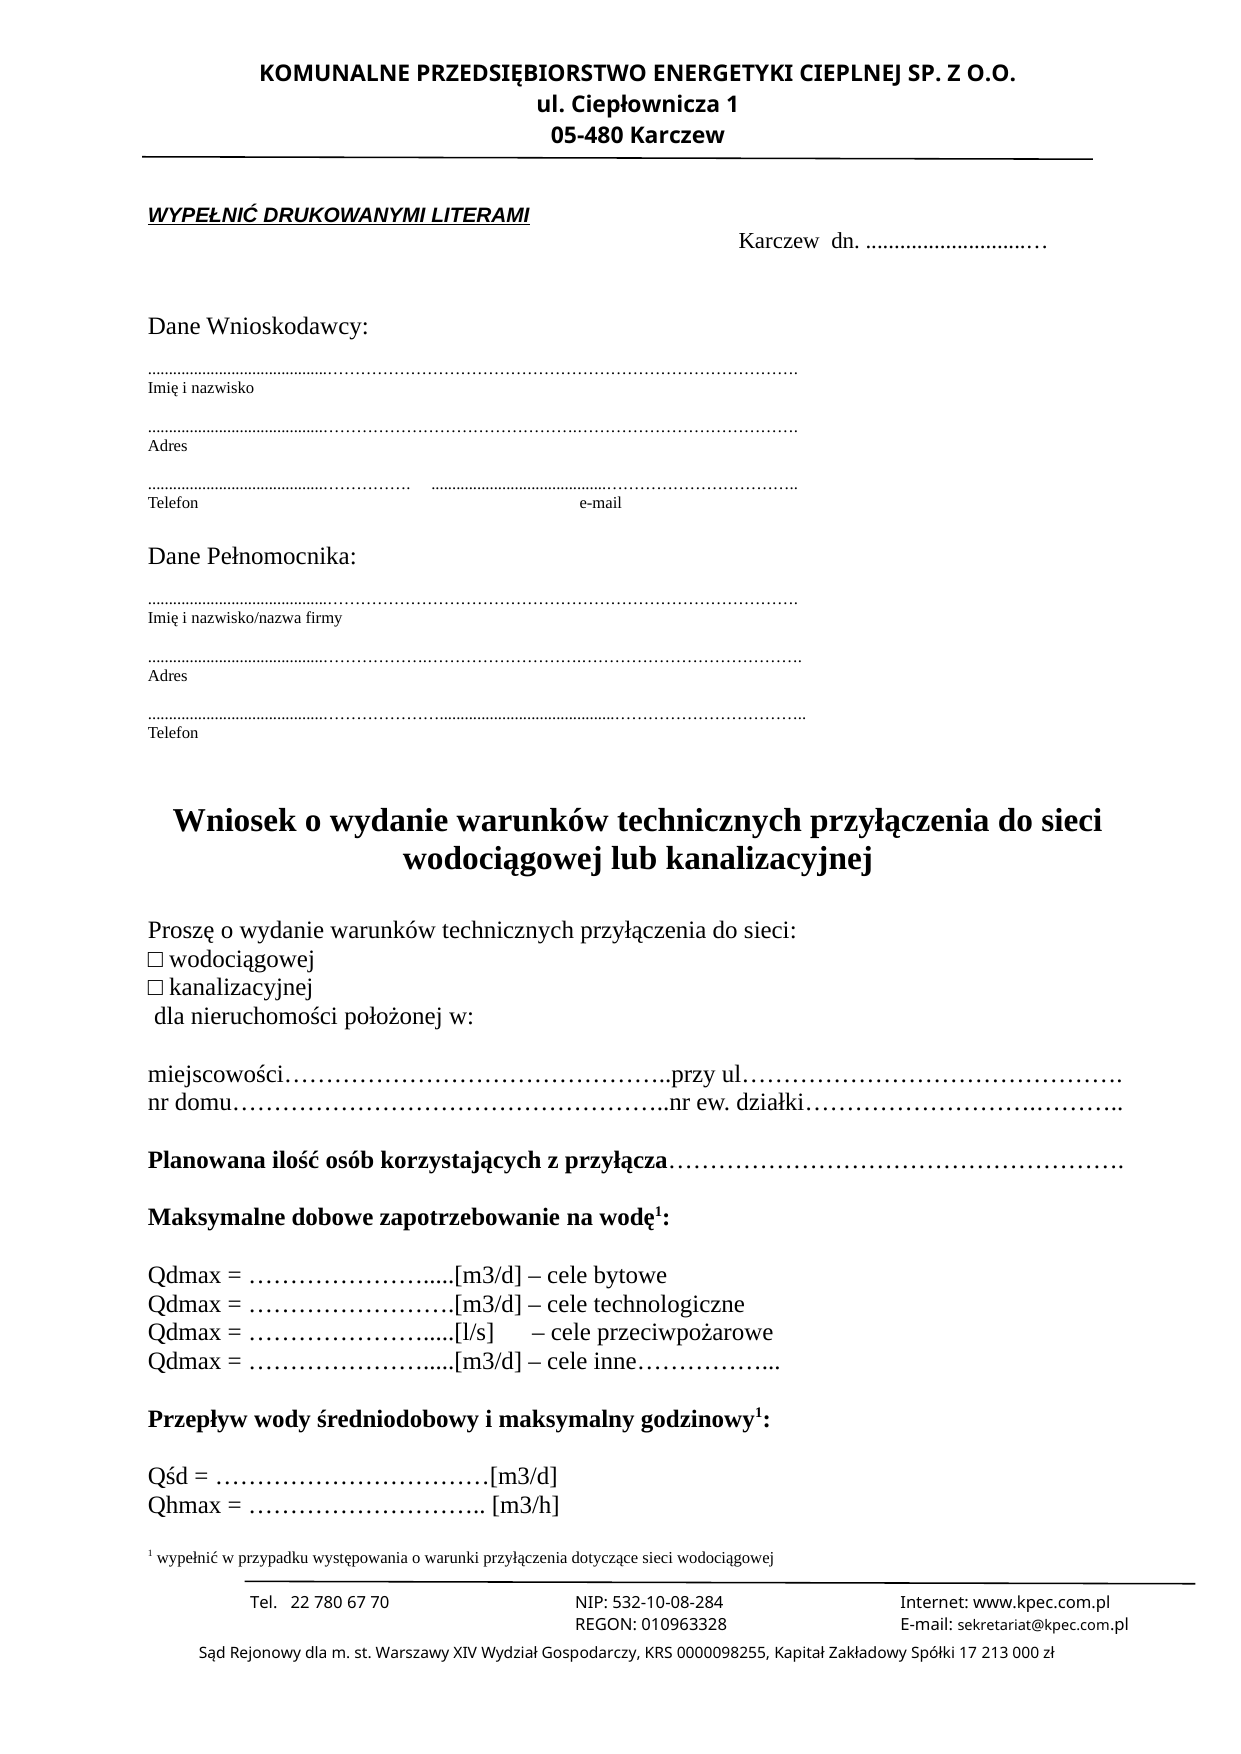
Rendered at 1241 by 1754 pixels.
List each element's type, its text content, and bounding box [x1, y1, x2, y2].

text Imię i nazwisko [148, 378, 1128, 397]
text ..........................................……………………………………….…………………………………. [148, 417, 1128, 436]
text Telefon e-mail [148, 493, 1128, 512]
text □ wodociągowej [148, 944, 1128, 972]
text Qdmax = ………………….....[m3/d] – cele bytowe [148, 1260, 1128, 1289]
text Dane Wnioskodawcy: [148, 311, 1128, 340]
text WYPEŁNIĆ DRUKOWANYMI LITERAMI [148, 203, 1128, 227]
list Planowana ilość osób korzystających z przyłącza………………………………………………. [148, 1145, 1128, 1174]
text Maksymalne dobowe zapotrzebowanie na wodę1: [148, 1202, 1128, 1231]
text Adres [148, 666, 1128, 685]
text Dane Pełnomocnika: [148, 541, 1128, 570]
text dla nieruchomości położonej w: [148, 1001, 1128, 1030]
text Imię i nazwisko/nazwa firmy [148, 608, 1128, 627]
text Qdmax = …………………….[m3/d] – cele technologiczne [148, 1289, 1128, 1317]
text Qdmax = ………………….....[l/s] – cele przeciwpożarowe [148, 1317, 1128, 1346]
text ..........................................……………. ..........................................…………………………….. [148, 474, 1128, 493]
text ..........................................…………………..........................................…………………………….. [148, 704, 1128, 723]
text ..........................................……………….……………………….…………………………………. [148, 647, 1128, 666]
text Qhmax = ……………………….. [m3/h] [148, 1490, 1128, 1519]
text ...........................................…………………………………………………………………………. [148, 359, 1128, 378]
text ...........................................…………………………………………………………………………. [148, 589, 1128, 608]
list Wniosek o wydanie warunków technicznych przyłączenia do sieci wodociągowej lub kanalizacyjnej [148, 800, 1128, 877]
text Proszę o wydanie warunków technicznych przyłączenia do sieci: [148, 915, 1128, 944]
text Telefon [148, 723, 1128, 742]
text □ kanalizacyjnej [148, 972, 1128, 1001]
text Karczew dn. ............................… [738, 227, 1128, 254]
text miejscowości………………………………………..przy ul………………………………………. nr domu……………………………………………..nr ew. działki……………………….……….. [148, 1059, 1128, 1116]
text Adres [148, 436, 1128, 455]
text Qśd = ……………………………[m3/d] [148, 1461, 1128, 1490]
text 1 wypełnić w przypadku występowania o warunki przyłączenia dotyczące sieci wodociągowej [148, 1547, 1128, 1567]
text Przepływ wody średniodobowy i maksymalny godzinowy1: [148, 1404, 1128, 1432]
text Qdmax = ………………….....[m3/d] – cele inne……………... [148, 1346, 1128, 1375]
